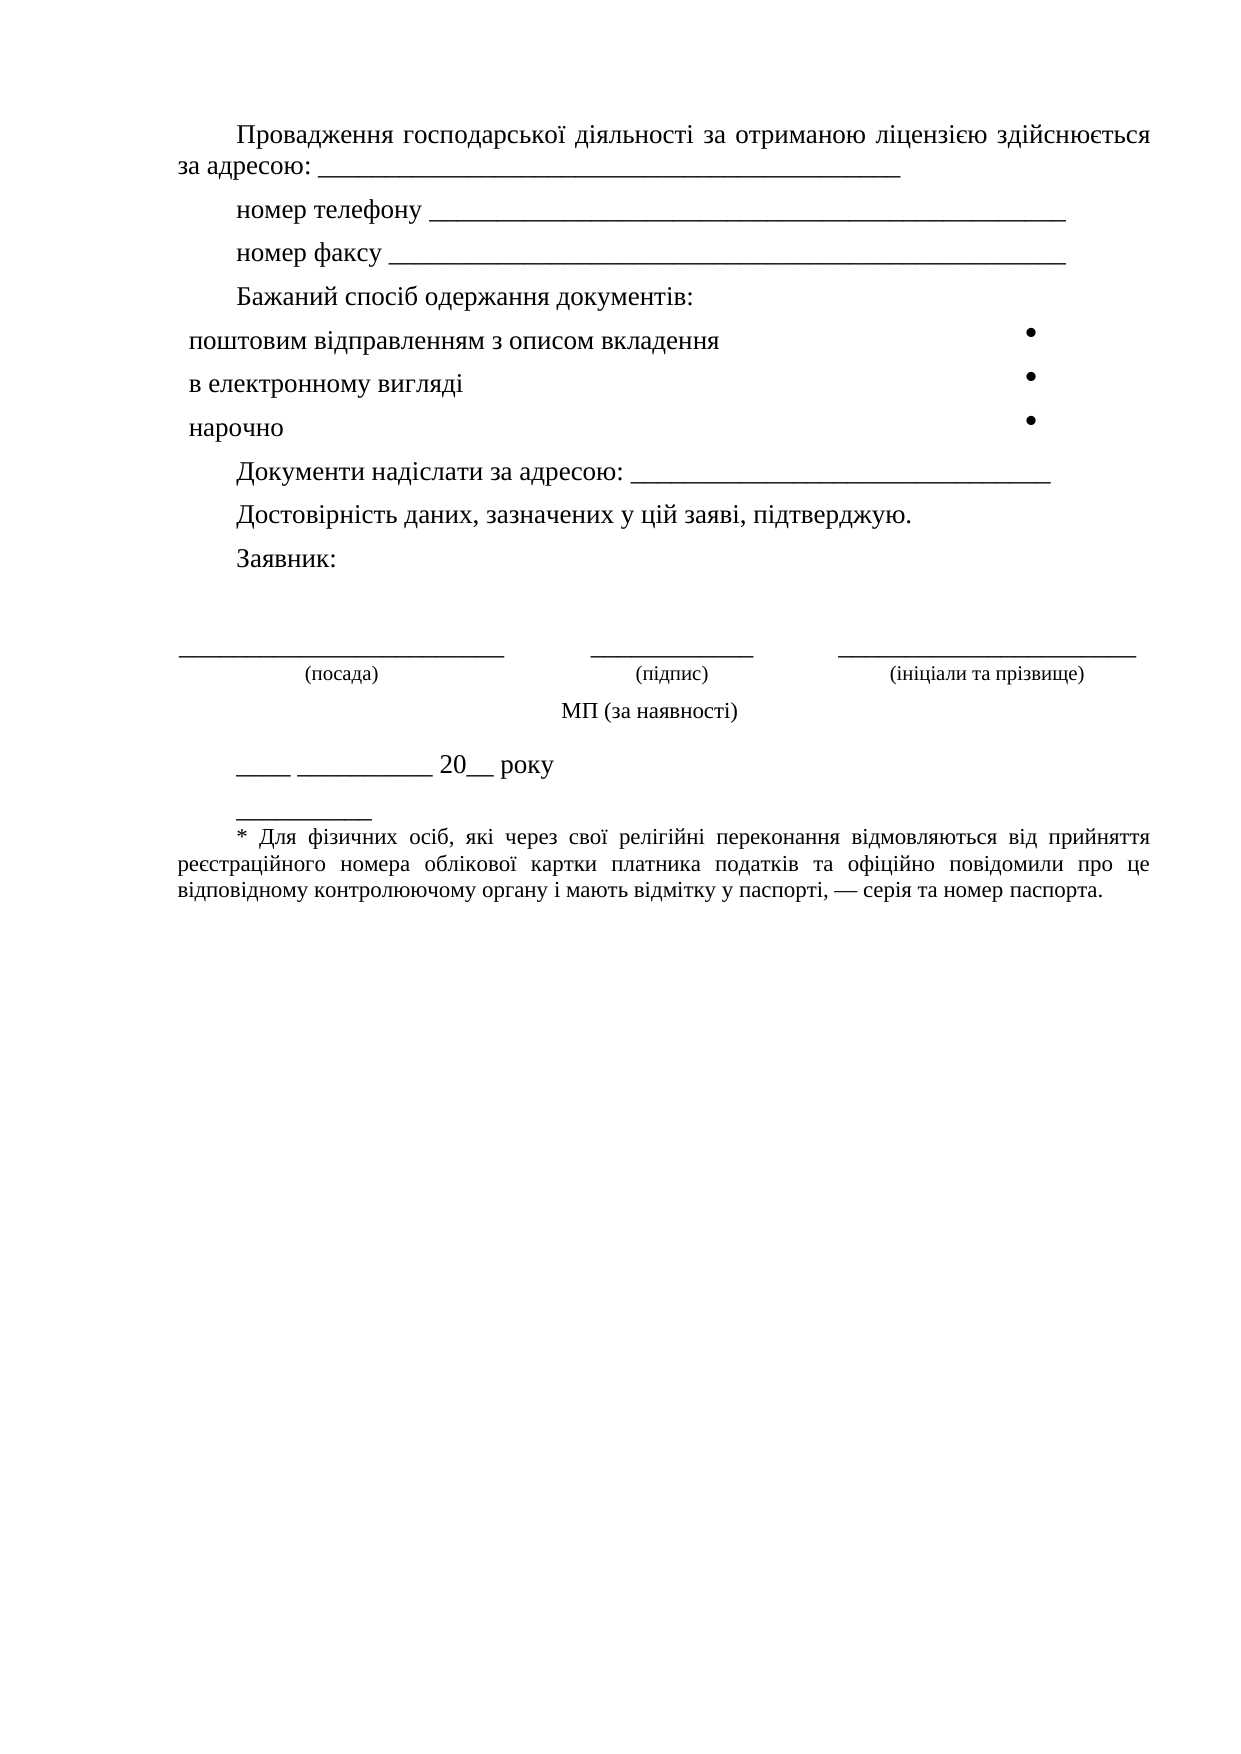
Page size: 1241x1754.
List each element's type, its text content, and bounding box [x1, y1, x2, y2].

table_header ______________________ (ініціали та прізвище) [827, 617, 1147, 684]
table_cell нарочно [177, 399, 930, 442]
text Заявник: [177, 542, 1152, 573]
table_cell [930, 355, 1133, 399]
text Документи надіслати за адресою: _______________________________ [177, 455, 1152, 486]
text номер факсу __________________________________________________ [177, 237, 1152, 268]
text Бажаний спосіб одержання документів: [177, 280, 1152, 311]
text __________ [177, 792, 1152, 823]
table_cell [930, 399, 1133, 442]
text номер телефону _______________________________________________ [177, 193, 1152, 224]
text ____ __________ 20__ року [177, 748, 1152, 779]
text МП (за наявності) [177, 697, 1152, 723]
text Провадження господарської діяльності за отриманою ліцензією здійснюється за адресою: ___________________________________________ [177, 118, 1152, 180]
table_header поштовим відправленням з описом вкладення [177, 311, 930, 355]
table_header ________________________ (посада) [166, 617, 517, 684]
table_cell в електронному вигляді [177, 355, 930, 399]
text Достовірність даних, зазначених у цій заяві, підтверджую. [177, 498, 1152, 529]
table_header [930, 311, 1133, 355]
table_header ____________ (підпис) [517, 617, 827, 684]
text * Для фізичних осіб, які через свої релігійні переконання відмовляються від прийняття реєстраційного номера облікової картки платника податків та офіційно повідомили про це відповідному контролюючому органу і мають відмітку у паспорті, — серія та номер паспорта. [177, 823, 1152, 902]
